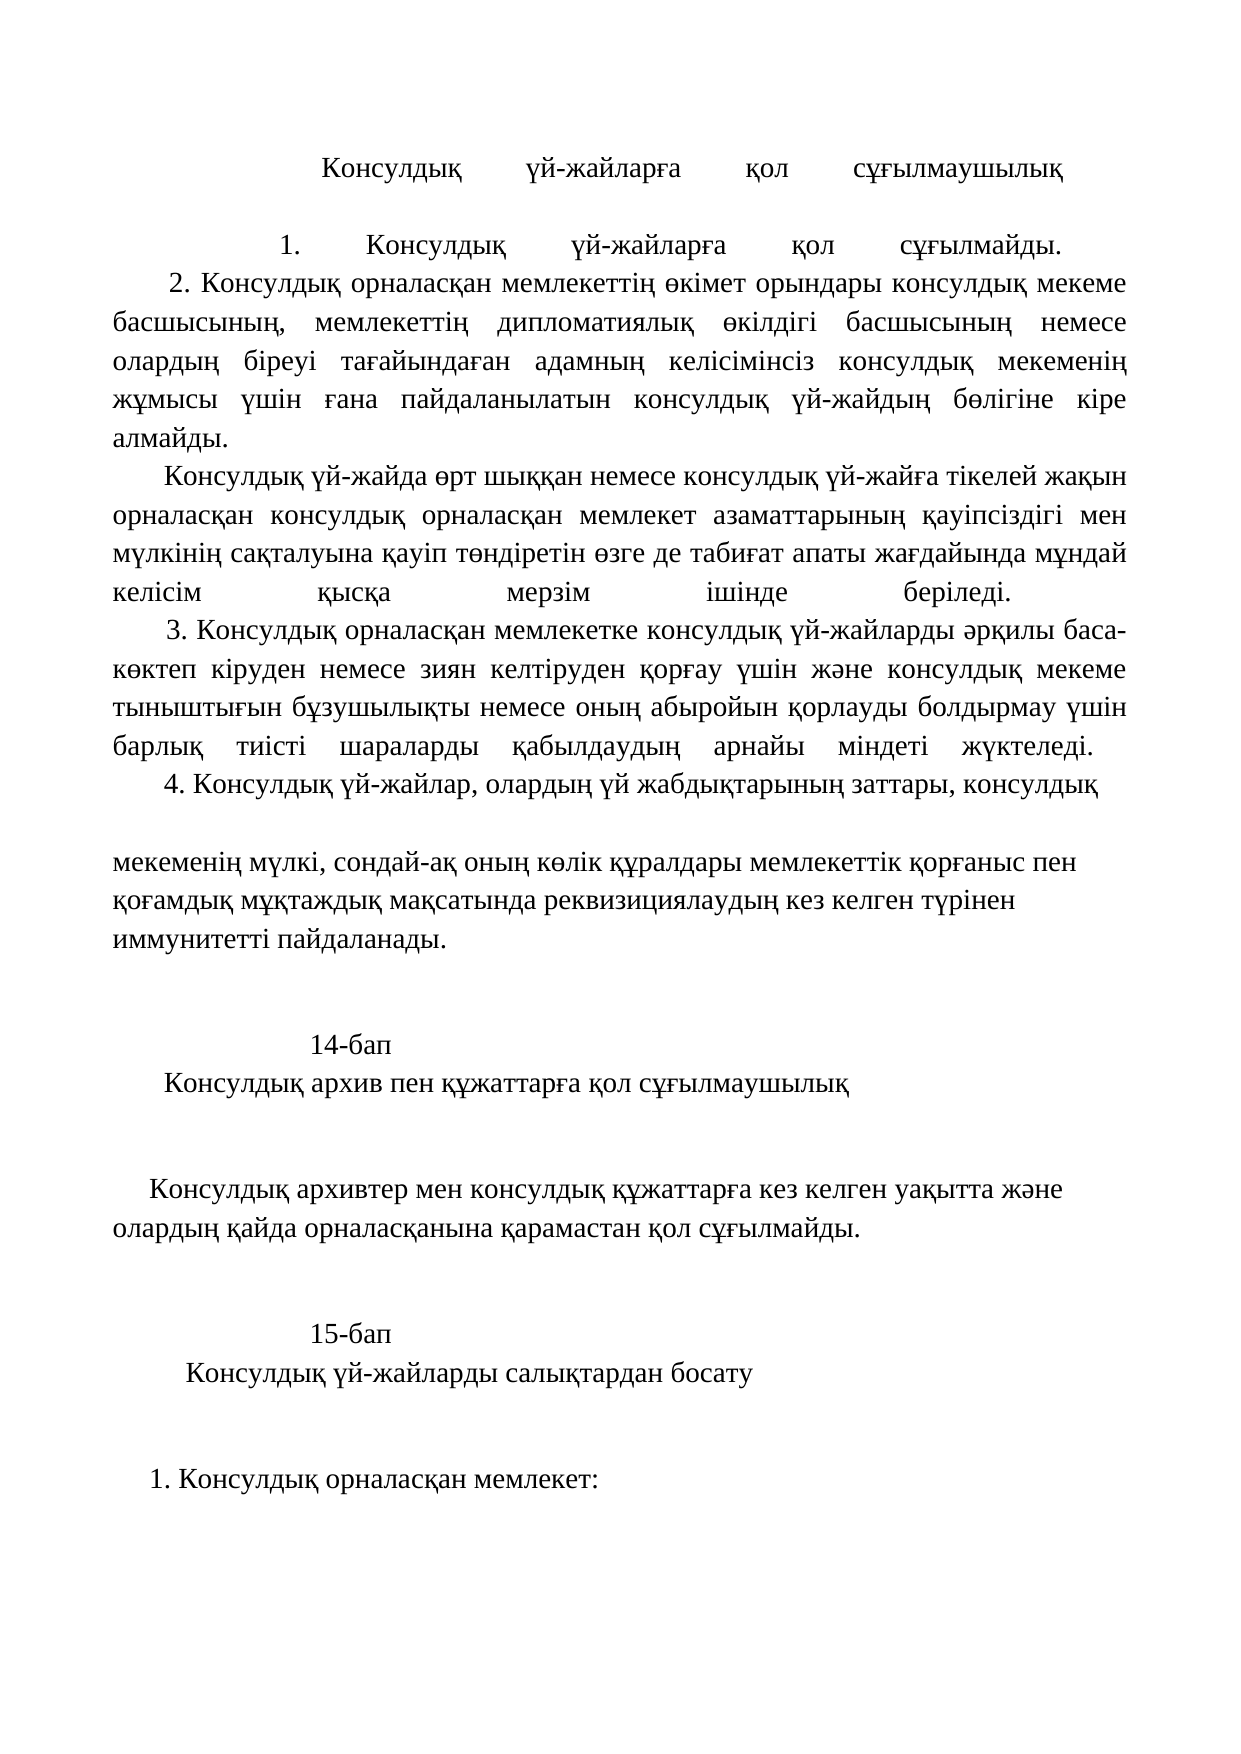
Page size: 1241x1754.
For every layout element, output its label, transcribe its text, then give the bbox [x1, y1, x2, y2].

text 14-бап [112, 1027, 1128, 1061]
text Консулдық архивтер мен консулдық құжаттарға кез келген уақытта және [112, 1172, 1128, 1205]
text олардың қайда орналасқанына қарамастан қол сұғылмайды. [112, 1210, 1128, 1244]
text қоғамдық мұқтаждық мақсатында реквизициялаудың кез келген түрiнен [112, 882, 1128, 916]
text Консулдық үй-жайларды салықтардан босату [112, 1355, 1128, 1388]
text 1. Консулдық орналасқан мемлекет: [112, 1461, 1128, 1494]
text Консулдық архив пен құжаттарға қол сұғылмаушылық [112, 1066, 1128, 1099]
text 15-бап [112, 1316, 1128, 1350]
text иммунитеттi пайдаланады. [112, 921, 1128, 954]
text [112, 150, 1128, 800]
text мекеменің мүлкi, сондай-ақ оның көлiк құралдары мемлекеттiк қорғаныс пен [112, 844, 1128, 877]
